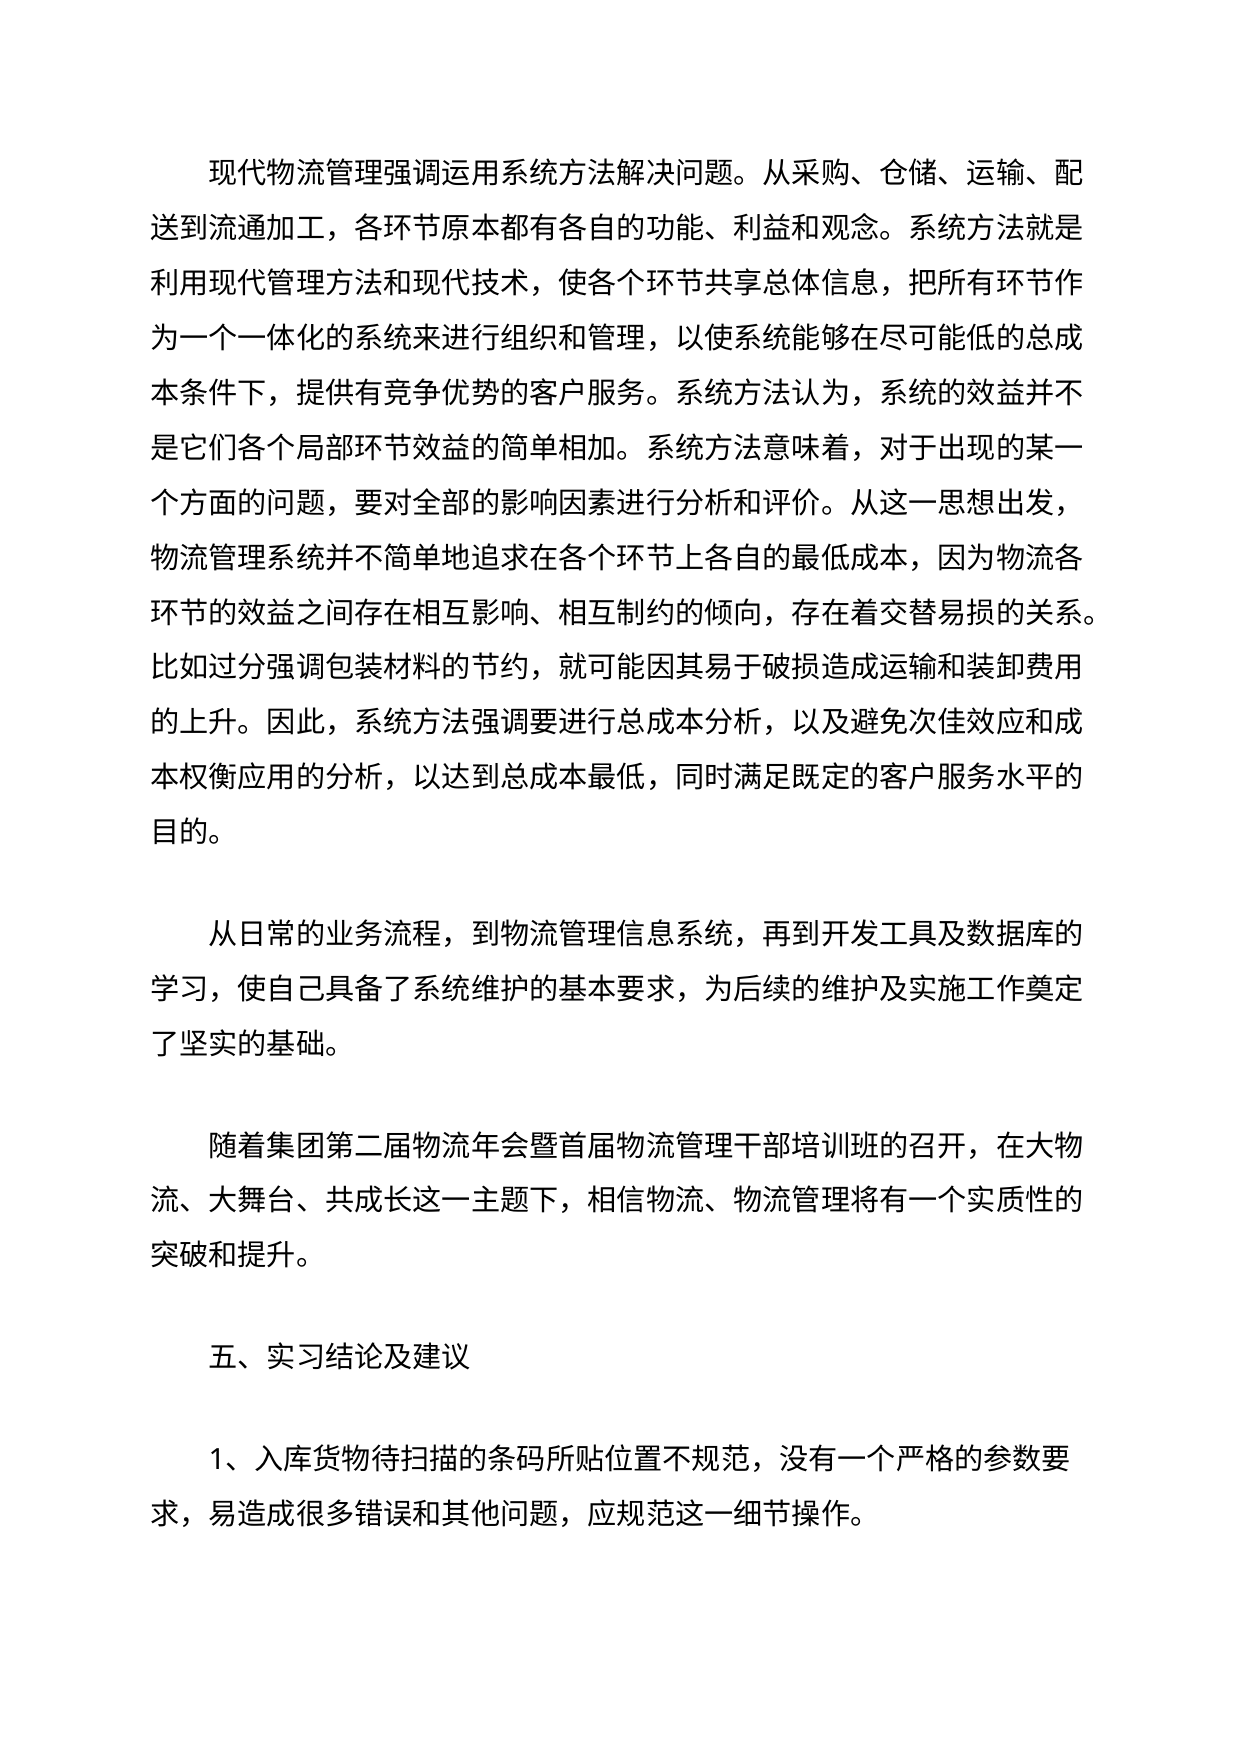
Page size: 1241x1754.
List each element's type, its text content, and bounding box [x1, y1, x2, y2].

text 1、入库货物待扫描的条码所贴位置不规范，没有一个严格的参数要求，易造成很多错误和其他问题，应规范这一细节操作。 [150, 1435, 1090, 1533]
text 现代物流管理强调运用系统方法解决问题。从采购、仓储、运输、配送到流通加工，各环节原本都有各自的功能、利益和观念。系统方法就是利用现代管理方法和现代技术，使各个环节共享总体信息，把所有环节作为一个一体化的系统来进行组织和管理，以使系统能够在尽可能低的总成本条件下，提供有竞争优势的客户服务。系统方法认为，系统的效益并不是它们各个局部环节效益的简单相加。系统方法意味着，对于出现的某一个方面的问题，要对全部的影响因素进行分析和评价。从这一思想出发，物流管理系统并不简单地追求在各个环节上各自的最低成本，因为物流各环节的效益之间存在相互影响、相互制约的倾向，存在着交替易损的关系。比如过分强调包装材料的节约，就可能因其易于破损造成运输和装卸费用的上升。因此，系统方法强调要进行总成本分析，以及避免次佳效应和成本权衡应用的分析，以达到总成本最低，同时满足既定的客户服务水平的目的。 [150, 150, 1090, 851]
text 五、实习结论及建议 [150, 1334, 1090, 1376]
text 从日常的业务流程，到物流管理信息系统，再到开发工具及数据库的学习，使自己具备了系统维护的基本要求，为后续的维护及实施工作奠定了坚实的基础。 [150, 911, 1090, 1063]
text 随着集团第二届物流年会暨首届物流管理干部培训班的召开，在大物流、大舞台、共成长这一主题下，相信物流、物流管理将有一个实质性的突破和提升。 [150, 1122, 1090, 1274]
